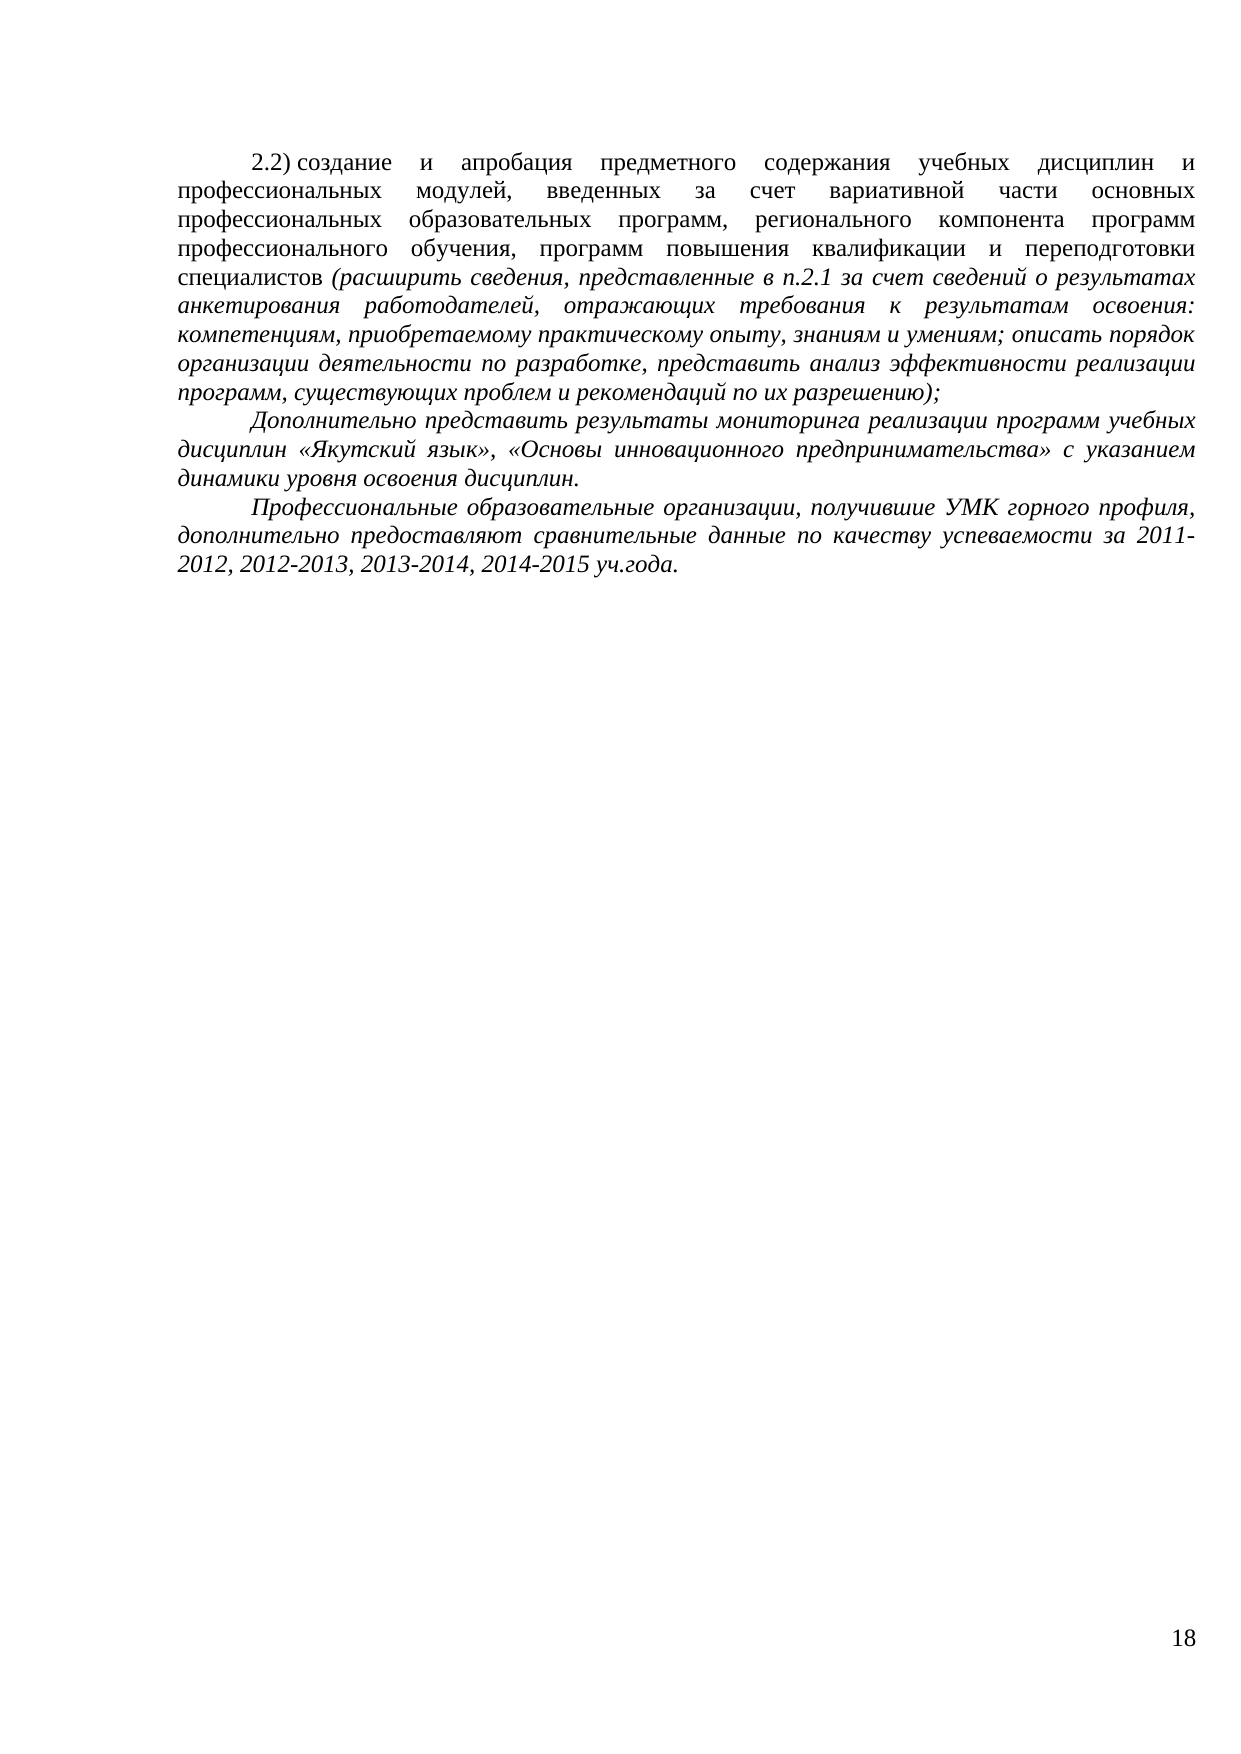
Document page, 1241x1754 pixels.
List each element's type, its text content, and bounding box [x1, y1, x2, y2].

text 2.2) создание и апробация предметного содержания учебных дисциплин и профессиональных модулей, введенных за счет вариативной части основных профессиональных образовательных программ, регионального компонента программ профессионального обучения, программ повышения квалификации и переподготовки специалистов (расширить сведения, представленные в п.2.1 за счет сведений о результатах анкетирования работодателей, отражающих требования к результатам освоения: компетенциям, приобретаемому практическому опыту, знаниям и умениям; описать порядок организации деятельности по разработке, представить анализ эффективности реализации программ, существующих проблем и рекомендаций по их разрешению); [177, 147, 1196, 406]
text Дополнительно представить результаты мониторинга реализации программ учебных дисциплин «Якутский язык», «Основы инновационного предпринимательства» с указанием динамики уровня освоения дисциплин. [177, 406, 1196, 492]
text Профессиональные образовательные организации, получившие УМК горного профиля, дополнительно предоставляют сравнительные данные по качеству успеваемости за 2011-2012, 2012-2013, 2013-2014, 2014-2015 уч.года. [177, 492, 1196, 578]
